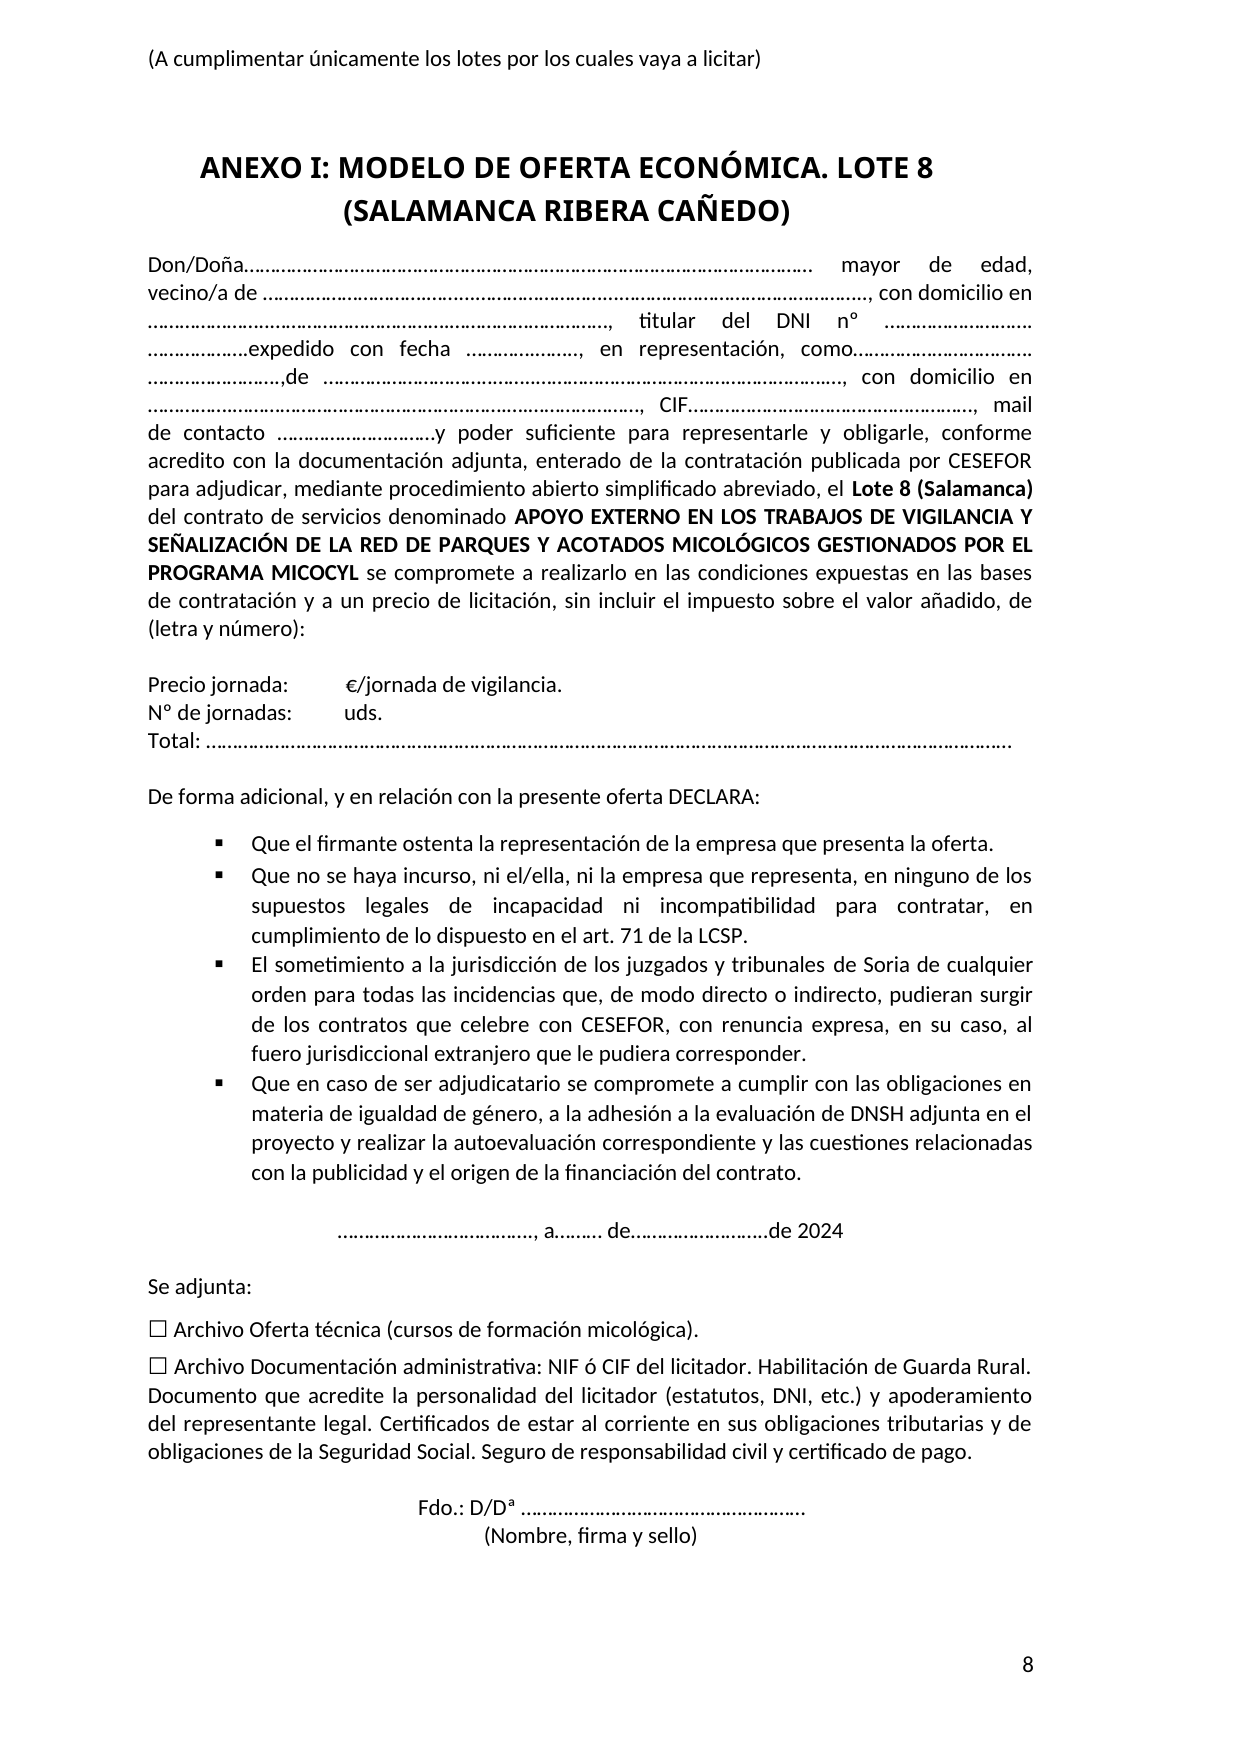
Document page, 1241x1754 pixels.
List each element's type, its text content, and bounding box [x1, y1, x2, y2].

list Que en caso de ser adjudicatario se compromete a cumplir con las obligaciones en materia de igualdad de género, a la adhesión a la evaluación de DNSH adjunta en el proyecto y realizar la autoevaluación correspondiente y las cuestiones relacionadas con la publicidad y el origen de la financiación del contrato. [214, 1069, 1034, 1186]
list Que no se haya incurso, ni el/ella, ni la empresa que representa, en ninguno de los supuestos legales de incapacidad ni incompatibilidad para contratar, en cumplimiento de lo dispuesto en el art. 71 de la LCSP. [214, 861, 1034, 949]
text Se adjunta: [148, 1272, 1034, 1300]
text ☐ Archivo Documentación administrativa: NIF ó CIF del licitador. Habilitación de Guarda Rural. Documento que acredite la personalidad del licitador (estatutos, DNI, etc.) y apoderamiento del representante legal. Certificados de estar al corriente en sus obligaciones tributarias y de obligaciones de la Seguridad Social. Seguro de responsabilidad civil y certificado de pago. [148, 1350, 1034, 1465]
text ANEXO I: MODELO DE OFERTA ECONÓMICA. LOTE 8 (SALAMANCA RIBERA CAÑEDO) [148, 148, 986, 230]
list Que el firmante ostenta la representación de la empresa que presenta la oferta. [214, 829, 1034, 857]
text Don/Doña……………………………………………………………………………………………… mayor de edad, vecino/a de ………………………….……...……………………...……………………………………….., con domicilio en …………………..…………………………….…………………………, titular del DNI nº ……………………….……………….expedido con fecha ………….…….., en representación, como…………………………….…………………….,de …………………………..……..……………………………………………….…, con domicilio en …………….…………………………………………….….…………………, CIF………………………………………………, mail de contacto …………………………y poder suficiente para representarle y obligarle, conforme acredito con la documentación adjunta, enterado de la contratación publicada por CESEFOR para adjudicar, mediante procedimiento abierto simplificado abreviado, el Lote 8 (Salamanca) del contrato de servicios denominado APOYO EXTERNO EN LOS TRABAJOS DE VIGILANCIA Y SEÑALIZACIÓN DE LA RED DE PARQUES Y ACOTADOS MICOLÓGICOS GESTIONADOS POR EL PROGRAMA MICOCYL se compromete a realizarlo en las condiciones expuestas en las bases de contratación y a un precio de licitación, sin incluir el impuesto sobre el valor añadido, de (letra y número): [148, 250, 1034, 642]
text Nº de jornadas: uds. [148, 698, 1034, 726]
text Total: ……………………………………………………………………………………………………………………………………… [148, 726, 1034, 754]
text ………………………………., a……… de……………………..de 2024 [148, 1216, 1034, 1244]
text Precio jornada: €/jornada de vigilancia. [148, 670, 1034, 698]
text Fdo.: D/Dª ……………………………………………… [148, 1493, 1076, 1521]
text De forma adicional, y en relación con la presente oferta DECLARA: [148, 782, 1034, 810]
text (Nombre, firma y sello) [148, 1521, 1034, 1549]
list El sometimiento a la jurisdicción de los juzgados y tribunales de Soria de cualquier orden para todas las incidencias que, de modo directo o indirecto, pudieran surgir de los contratos que celebre con CESEFOR, con renuncia expresa, en su caso, al fuero jurisdiccional extranjero que le pudiera corresponder. [214, 950, 1034, 1067]
text ☐ Archivo Oferta técnica (cursos de formación micológica). [148, 1312, 1034, 1344]
